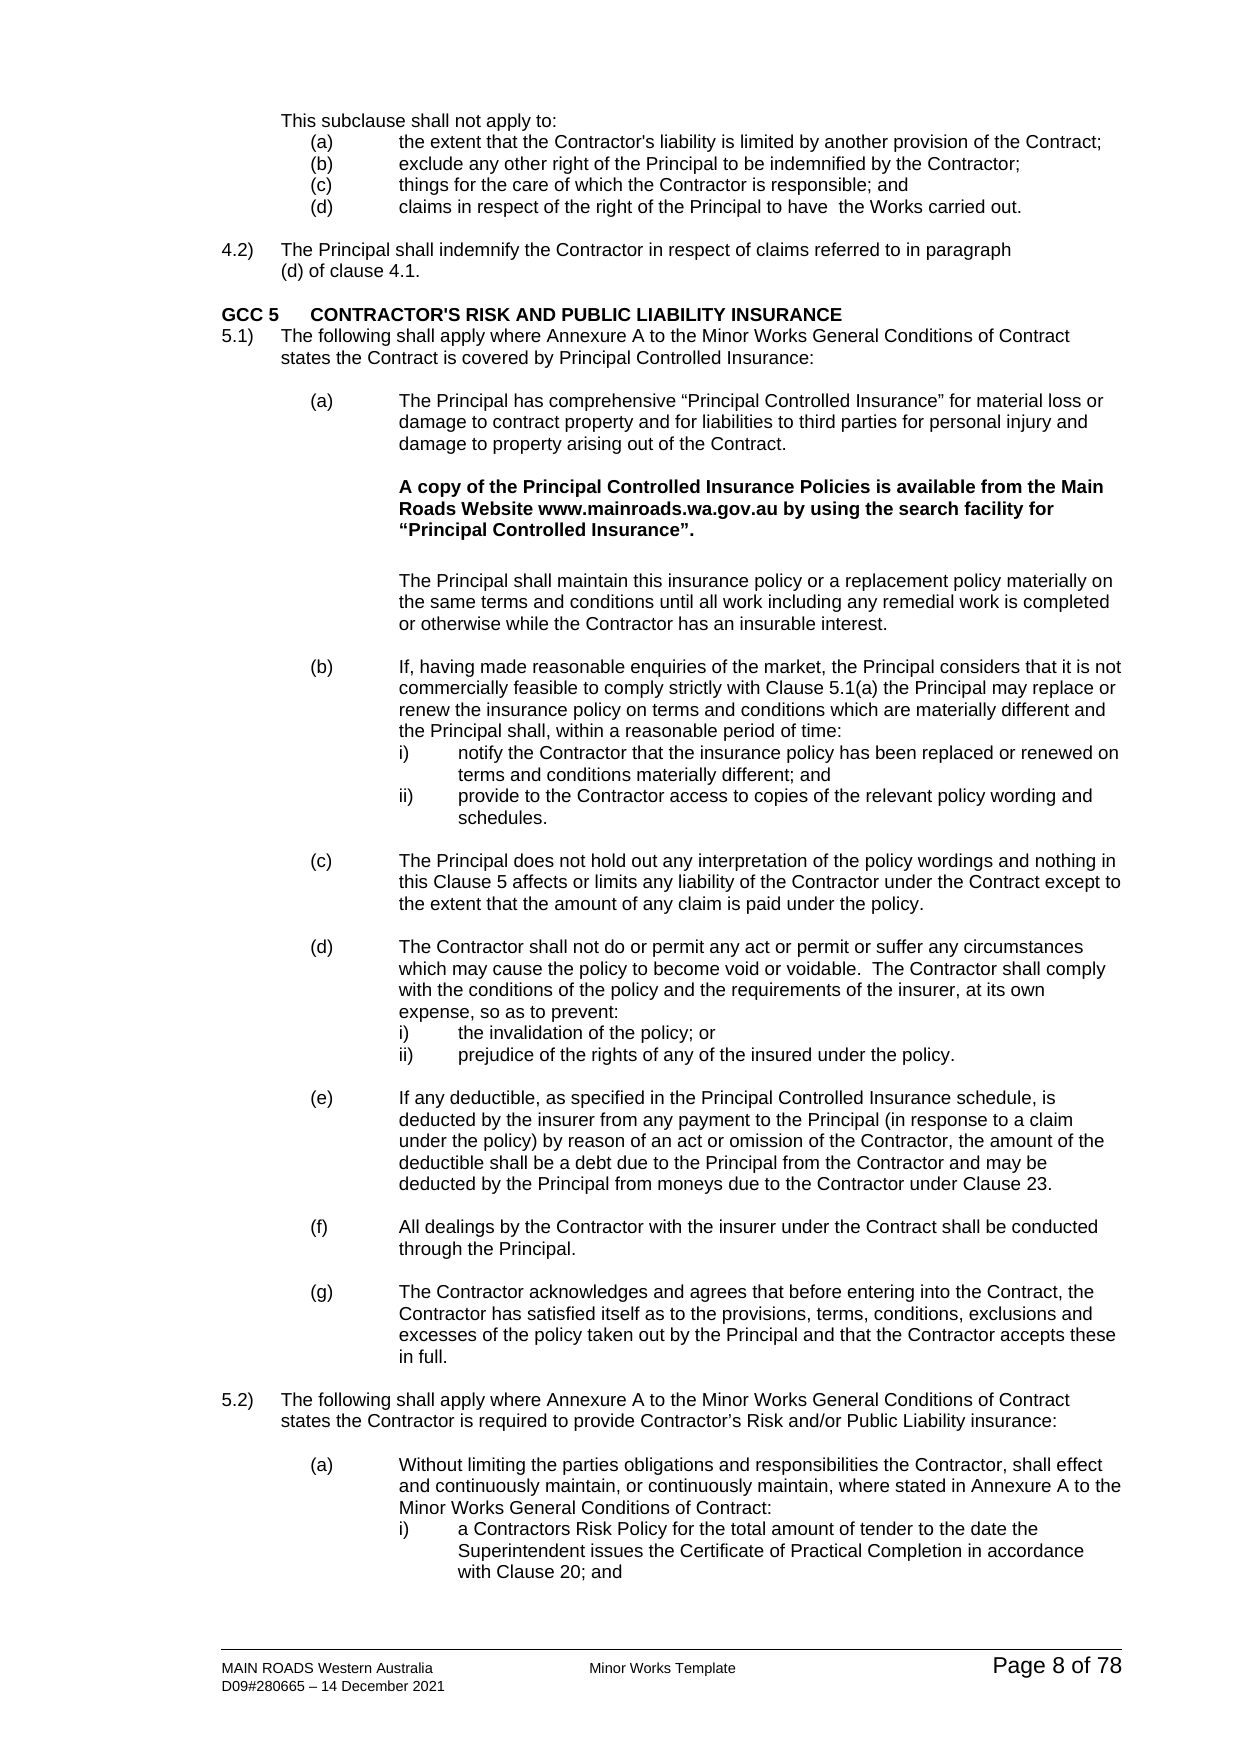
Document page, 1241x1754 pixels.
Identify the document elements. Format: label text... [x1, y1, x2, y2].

text This subclause shall not apply to: [281, 109, 1122, 131]
text 5.2) The following shall apply where Annexure A to the Minor Works General Conditions of Contract states the Contractor is required to provide Contractor’s Risk and/or Public Liability insurance: [221, 1389, 1122, 1432]
text A copy of the Principal Controlled Insurance Policies is available from the Main Roads Website www.mainroads.wa.gov.au by using the search facility for “Principal Controlled Insurance”. [310, 476, 1122, 541]
text (g) The Contractor acknowledges and agrees that before entering into the Contract, the Contractor has satisfied itself as to the provisions, terms, conditions, exclusions and excesses of the policy taken out by the Principal and that the Contractor accepts these in full. [310, 1281, 1122, 1367]
text 4.2) The Principal shall indemnify the Contractor in respect of claims referred to in paragraph [221, 239, 1122, 260]
text i) a Contractors Risk Policy for the total amount of tender to the date the Superintendent issues the Certificate of Practical Completion in accordance with Clause 20; and [399, 1518, 1122, 1583]
text (b) exclude any other right of the Principal to be indemnified by the Contractor; [310, 152, 1122, 174]
text (a) The Principal has comprehensive “Principal Controlled Insurance” for material loss or damage to contract property and for liabilities to third parties for personal injury and damage to property arising out of the Contract. [310, 390, 1122, 454]
text (a) Without limiting the parties obligations and responsibilities the Contractor, shall effect and continuously maintain, or continuously maintain, where stated in Annexure A to the Minor Works General Conditions of Contract: [310, 1453, 1122, 1518]
text i) the invalidation of the policy; or [399, 1022, 1122, 1044]
text (f) All dealings by the Contractor with the insurer under the Contract shall be conducted through the Principal. [310, 1216, 1122, 1259]
text GCC 5 CONTRACTOR'S RISK AND PUBLIC LIABILITY INSURANCE [221, 303, 1122, 325]
text (d) claims in respect of the right of the Principal to have the Works carried out. [310, 196, 1122, 217]
text (b) If, having made reasonable enquiries of the market, the Principal considers that it is not commercially feasible to comply strictly with Clause 5.1(a) the Principal may replace or renew the insurance policy on terms and conditions which are materially different and the Principal shall, within a reasonable period of time: [310, 656, 1122, 742]
text (d) of clause 4.1. [281, 260, 1122, 282]
text i) notify the Contractor that the insurance policy has been replaced or renewed on terms and conditions materially different; and [399, 742, 1122, 785]
text 5.1) The following shall apply where Annexure A to the Minor Works General Conditions of Contract states the Contract is covered by Principal Controlled Insurance: [221, 325, 1122, 368]
text (c) things for the care of which the Contractor is responsible; and [310, 174, 1122, 196]
text ii) provide to the Contractor access to copies of the relevant policy wording and schedules. [399, 785, 1122, 828]
text (e) If any deductible, as specified in the Principal Controlled Insurance schedule, is deducted by the insurer from any payment to the Principal (in response to a claim under the policy) by reason of an act or omission of the Contractor, the amount of the deductible shall be a debt due to the Principal from the Contractor and may be deducted by the Principal from moneys due to the Contractor under Clause 23. [310, 1087, 1122, 1195]
text The Principal shall maintain this insurance policy or a replacement policy materially on the same terms and conditions until all work including any remedial work is completed or otherwise while the Contractor has an insurable interest. [310, 569, 1122, 634]
text ii) prejudice of the rights of any of the insured under the policy. [399, 1044, 1122, 1065]
text (d) The Contractor shall not do or permit any act or permit or suffer any circumstances which may cause the policy to become void or voidable. The Contractor shall comply with the conditions of the policy and the requirements of the insurer, at its own expense, so as to prevent: [310, 936, 1122, 1022]
text (c) The Principal does not hold out any interpretation of the policy wordings and nothing in this Clause 5 affects or limits any liability of the Contractor under the Contract except to the extent that the amount of any claim is paid under the policy. [310, 850, 1122, 914]
text (a) the extent that the Contractor's liability is limited by another provision of the Contract; [310, 131, 1122, 152]
